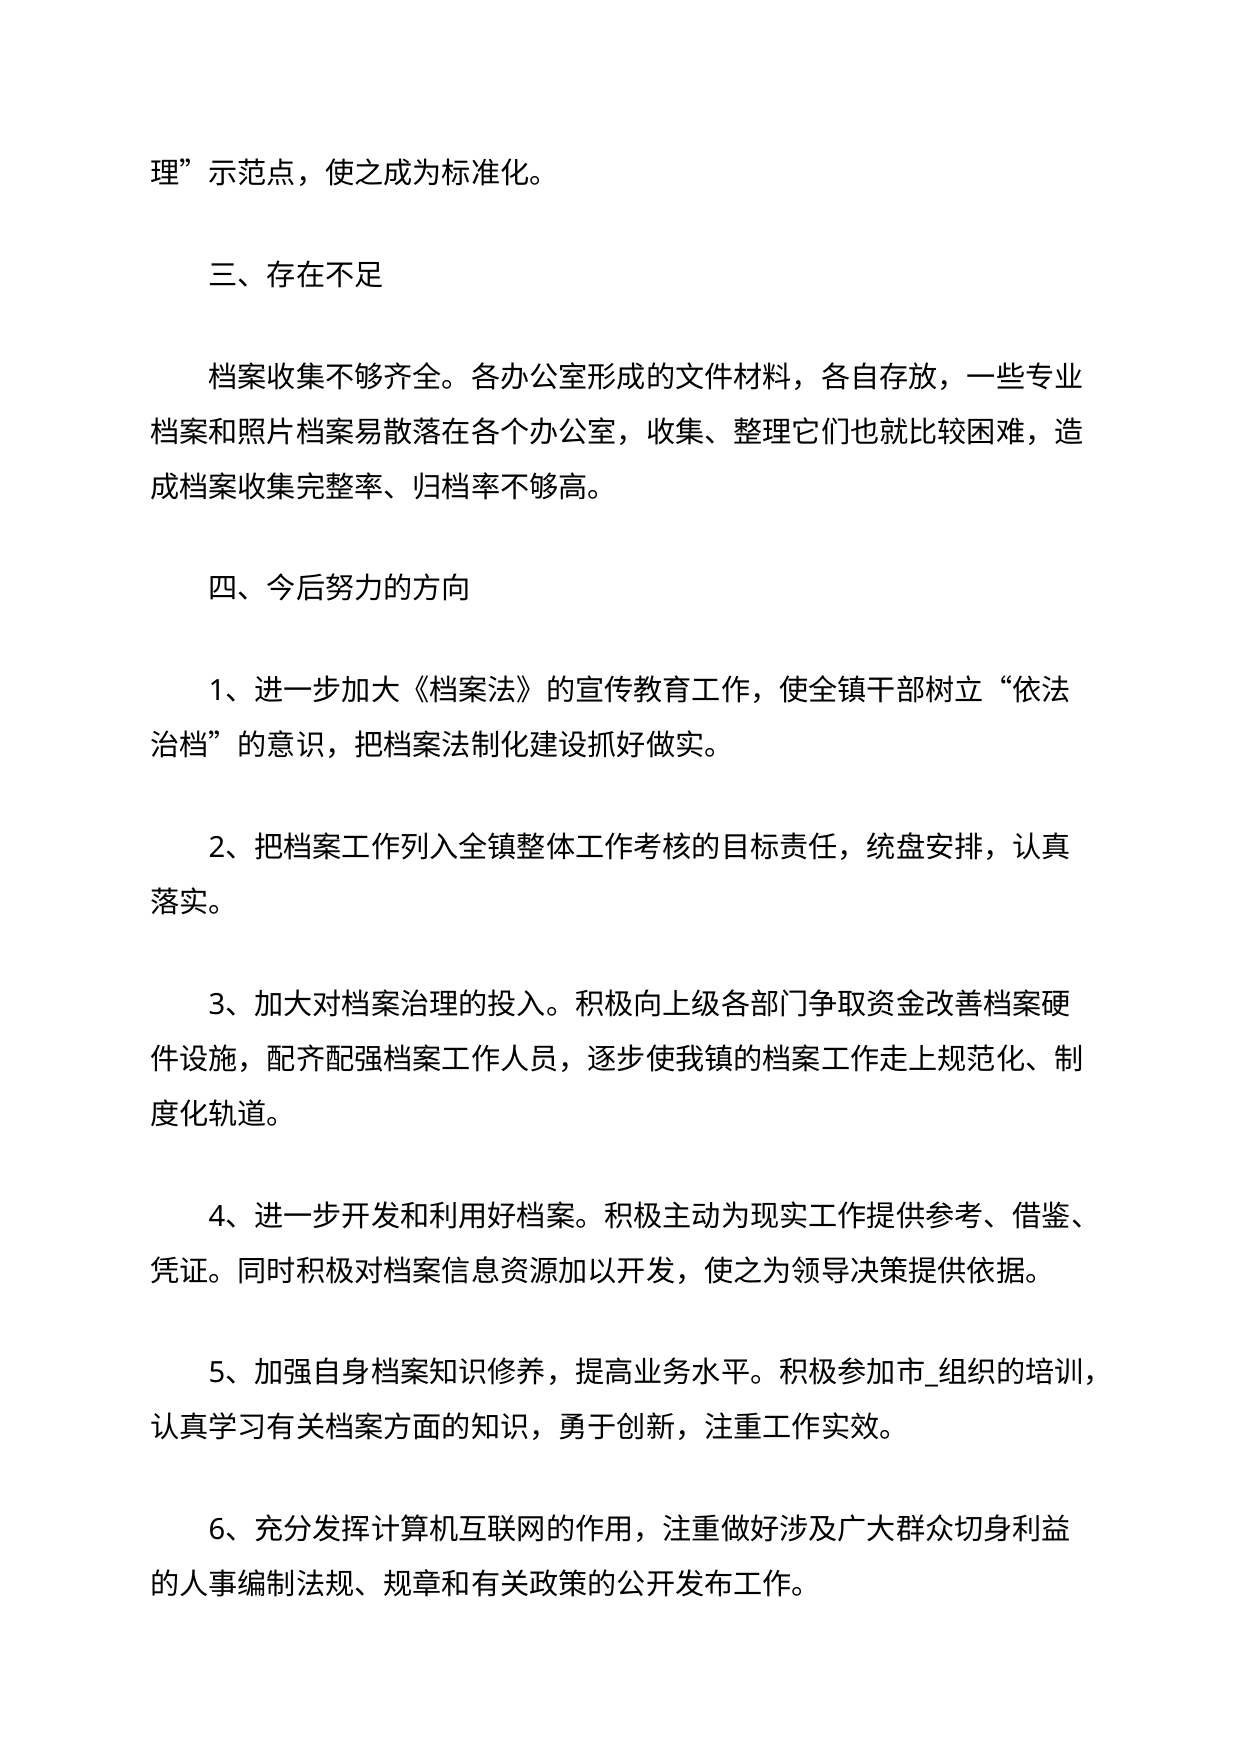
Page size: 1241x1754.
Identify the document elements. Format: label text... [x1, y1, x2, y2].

text 档案收集不够齐全。各办公室形成的文件材料，各自存放，一些专业档案和照片档案易散落在各个办公室，收集、整理它们也就比较困难，造成档案收集完整率、归档率不够高。 [150, 353, 1090, 506]
text 5、加强自身档案知识修养，提高业务水平。积极参加市_组织的培训，认真学习有关档案方面的知识，勇于创新，注重工作实效。 [150, 1349, 1090, 1446]
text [150, 150, 1090, 192]
text 四、今后努力的方向 [150, 565, 1090, 607]
text 2、把档案工作列入全镇整体工作考核的目标责任，统盘安排，认真落实。 [150, 824, 1090, 921]
text 三、存在不足 [150, 252, 1090, 294]
text 1、进一步加大《档案法》的宣传教育工作，使全镇干部树立“依法治档”的意识，把档案法制化建设抓好做实。 [150, 667, 1090, 764]
text 4、进一步开发和利用好档案。积极主动为现实工作提供参考、借鉴、凭证。同时积极对档案信息资源加以开发，使之为领导决策提供依据。 [150, 1192, 1090, 1289]
text 3、加大对档案治理的投入。积极向上级各部门争取资金改善档案硬件设施，配齐配强档案工作人员，逐步使我镇的档案工作走上规范化、制度化轨道。 [150, 980, 1090, 1133]
text 6、充分发挥计算机互联网的作用，注重做好涉及广大群众切身利益的人事编制法规、规章和有关政策的公开发布工作。 [150, 1506, 1090, 1603]
